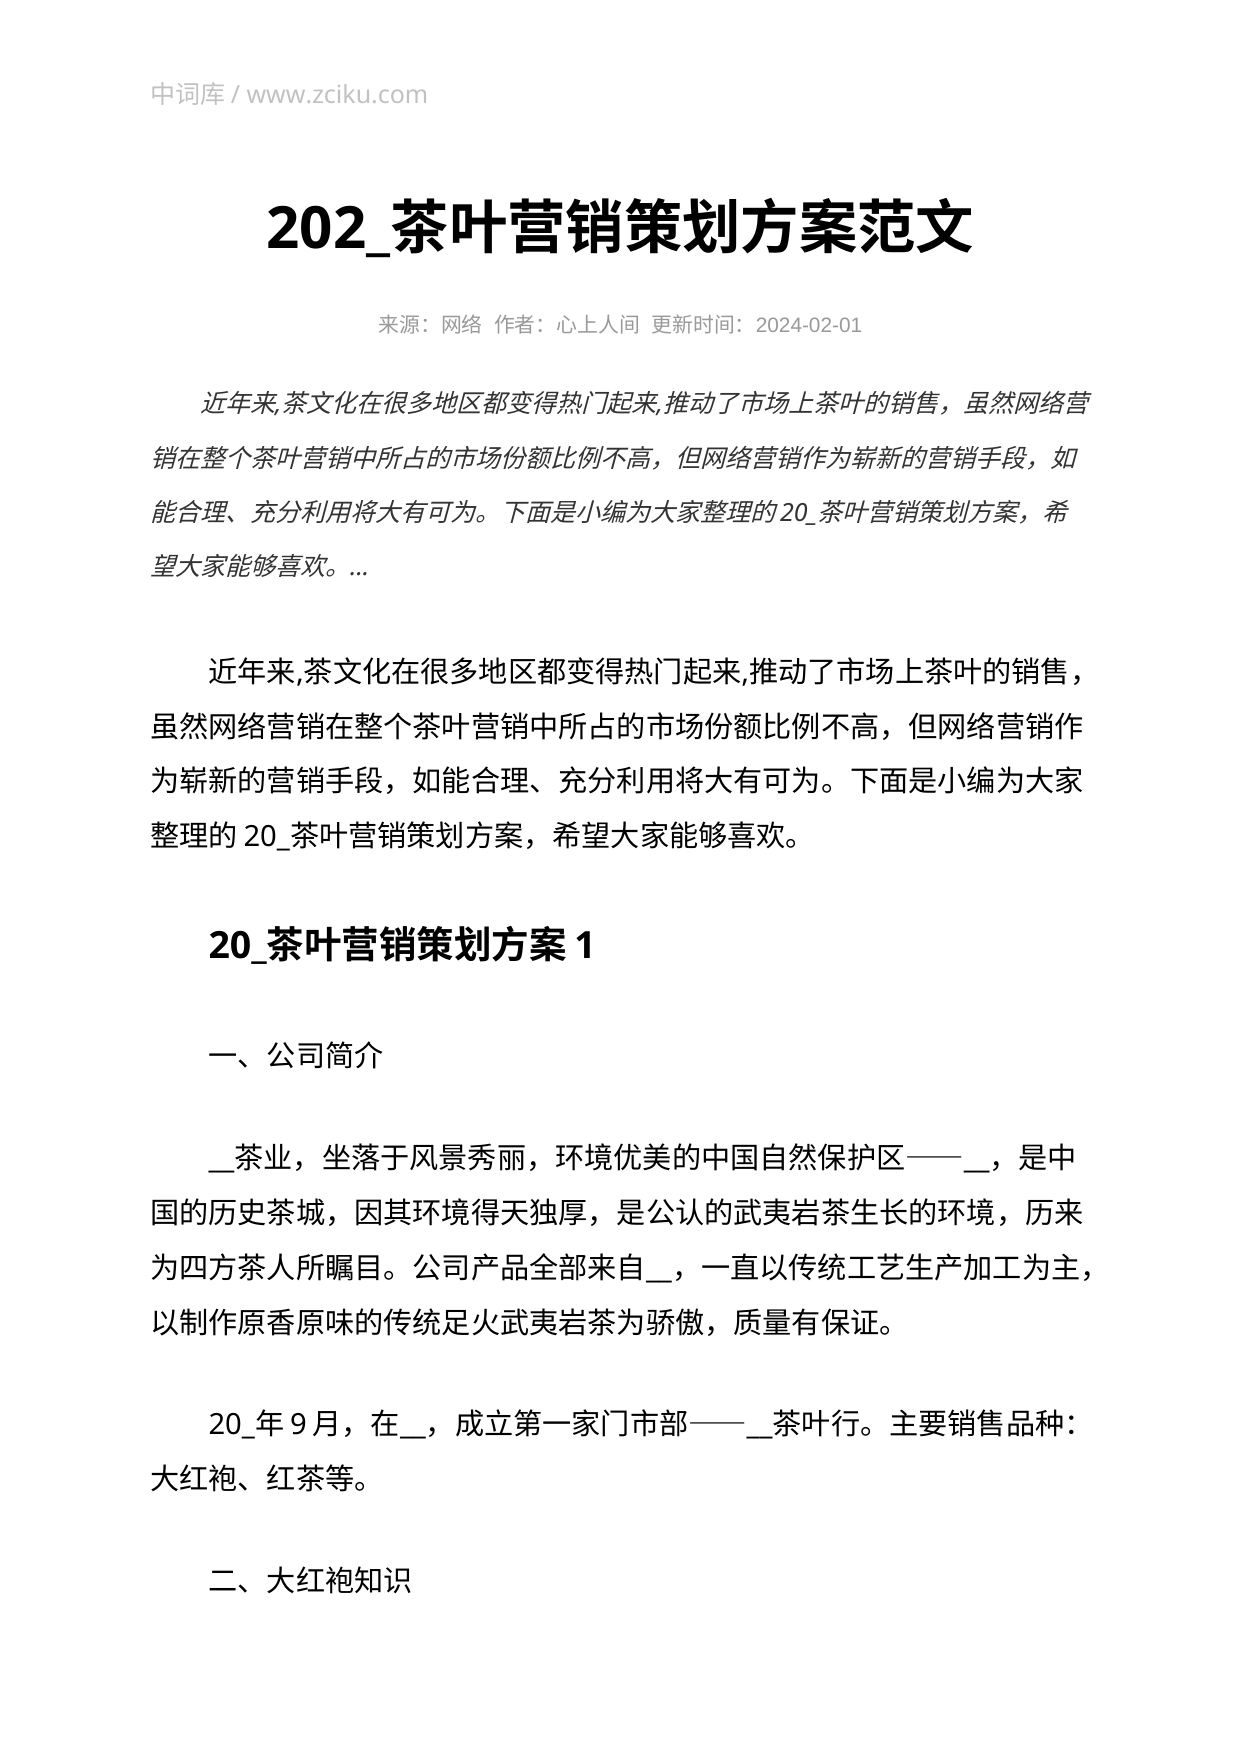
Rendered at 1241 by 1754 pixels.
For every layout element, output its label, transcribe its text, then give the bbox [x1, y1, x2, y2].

subtitle 202_茶叶营销策划方案范文 [150, 181, 1090, 266]
text 近年来,茶文化在很多地区都变得热门起来,推动了市场上茶叶的销售，虽然网络营销在整个茶叶营销中所占的市场份额比例不高，但网络营销作为崭新的营销手段，如能合理、充分利用将大有可为。下面是小编为大家整理的20_茶叶营销策划方案，希望大家能够喜欢。 [150, 648, 1090, 855]
text 一、公司简介 [150, 1032, 1090, 1075]
text 近年来,茶文化在很多地区都变得热门起来,推动了市场上茶叶的销售，虽然网络营销在整个茶叶营销中所占的市场份额比例不高，但网络营销作为崭新的营销手段，如能合理、充分利用将大有可为。下面是小编为大家整理的20_茶叶营销策划方案，希望大家能够喜欢。... [150, 384, 1090, 583]
text 二、大红袍知识 [150, 1558, 1090, 1600]
text 20_茶叶营销策划方案1 [150, 915, 1090, 969]
text 20_年9月，在__，成立第一家门市部——__茶叶行。主要销售品种：大红袍、红茶等。 [150, 1401, 1090, 1498]
text 来源：网络 作者：心上人间 更新时间：2024-02-01 [150, 313, 1090, 337]
text __茶业，坐落于风景秀丽，环境优美的中国自然保护区——__，是中国的历史茶城，因其环境得天独厚，是公认的武夷岩茶生长的环境，历来为四方茶人所瞩目。公司产品全部来自__，一直以传统工艺生产加工为主，以制作原香原味的传统足火武夷岩茶为骄傲，质量有保证。 [150, 1134, 1090, 1341]
